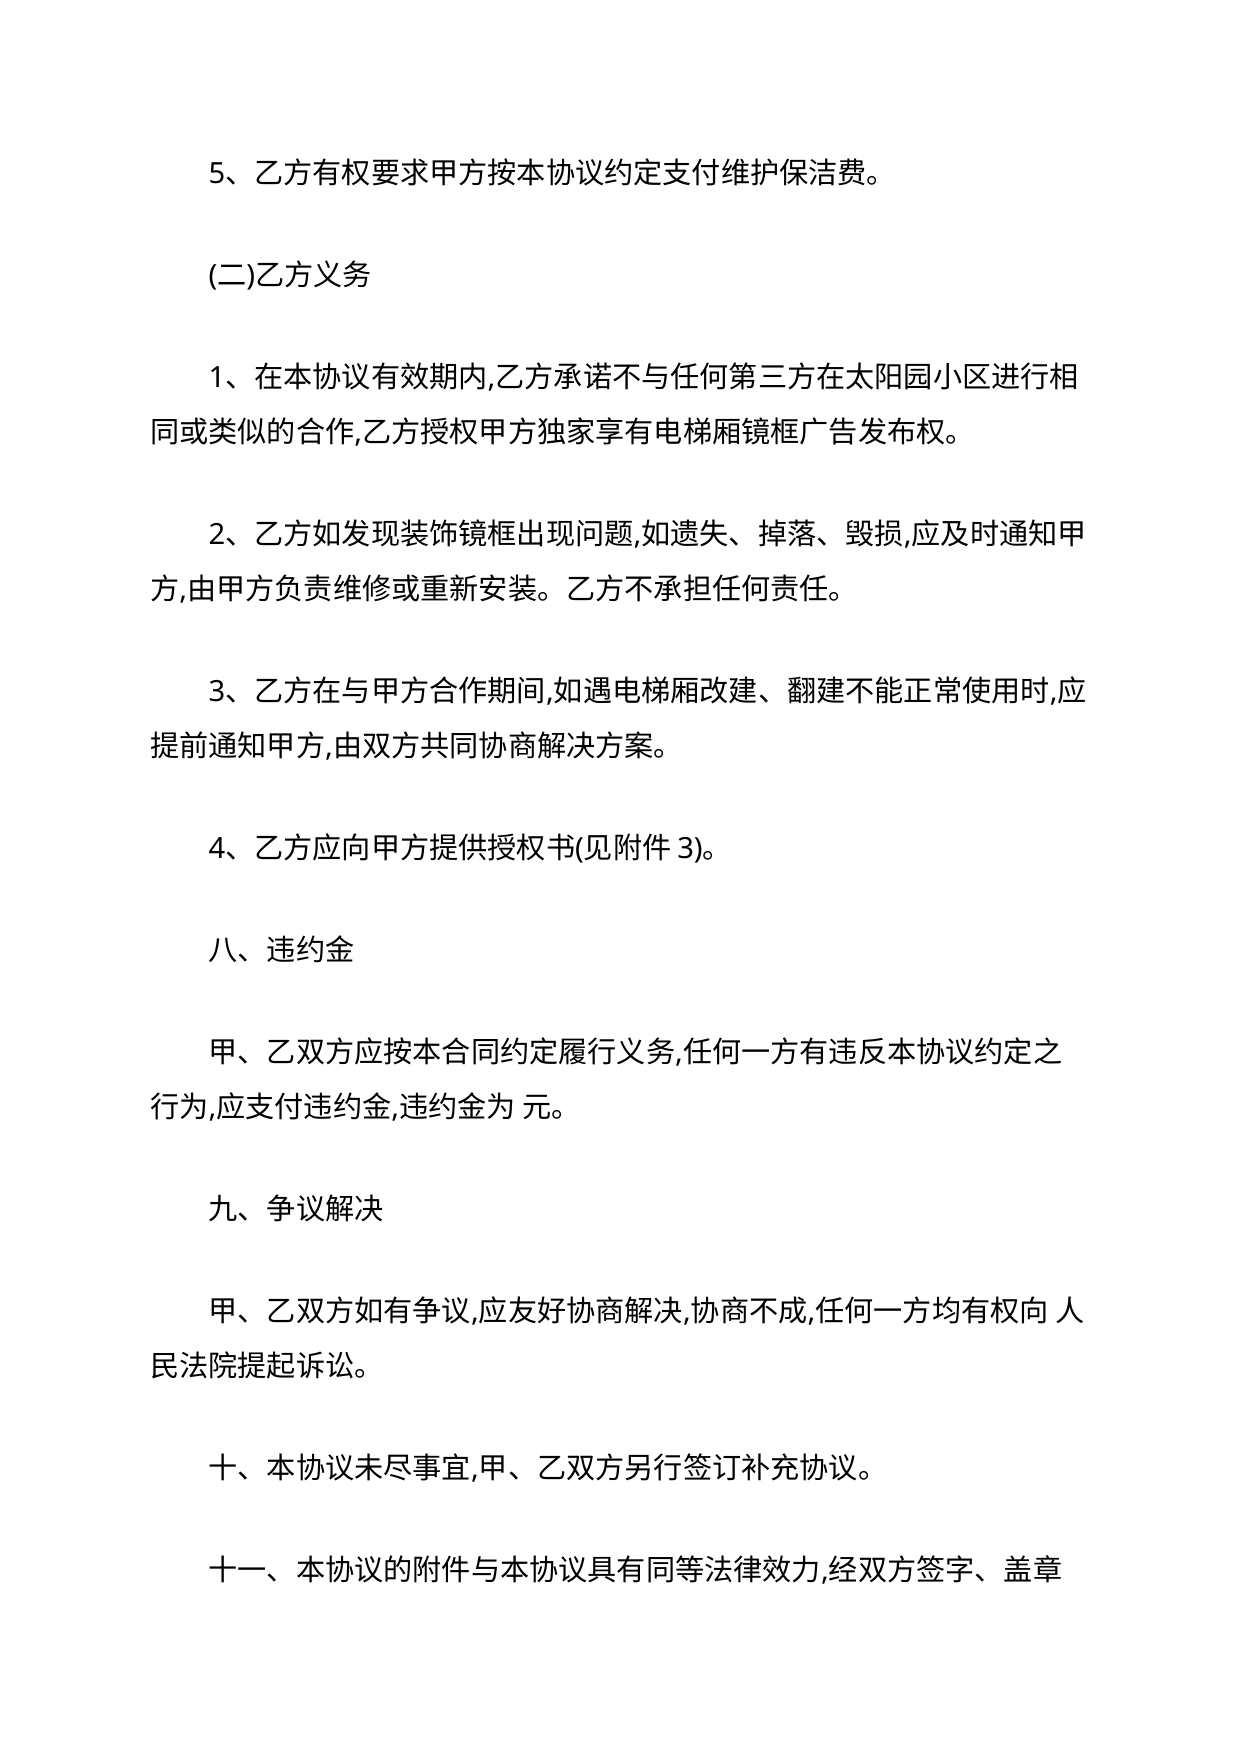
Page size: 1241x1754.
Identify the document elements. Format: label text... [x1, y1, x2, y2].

text 甲、乙双方如有争议,应友好协商解决,协商不成,任何一方均有权向 人民法院提起诉讼。 [150, 1287, 1090, 1385]
text 2、乙方如发现装饰镜框出现问题,如遗失、掉落、毁损,应及时通知甲方,由甲方负责维修或重新安装。乙方不承担任何责任。 [150, 511, 1090, 608]
text (二)乙方义务 [150, 252, 1090, 294]
text 4、乙方应向甲方提供授权书(见附件3)。 [150, 825, 1090, 867]
text 1、在本协议有效期内,乙方承诺不与任何第三方在太阳园小区进行相同或类似的合作,乙方授权甲方独家享有电梯厢镜框广告发布权。 [150, 354, 1090, 451]
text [150, 1546, 1090, 1588]
text 十、本协议未尽事宜,甲、乙双方另行签订补充协议。 [150, 1444, 1090, 1487]
text 甲、乙双方应按本合同约定履行义务,任何一方有违反本协议约定之行为,应支付违约金,违约金为 元。 [150, 1029, 1090, 1126]
text 八、违约金 [150, 927, 1090, 969]
text 九、争议解决 [150, 1186, 1090, 1228]
text 3、乙方在与甲方合作期间,如遇电梯厢改建、翻建不能正常使用时,应提前通知甲方,由双方共同协商解决方案。 [150, 668, 1090, 765]
text 5、乙方有权要求甲方按本协议约定支付维护保洁费。 [150, 150, 1090, 192]
